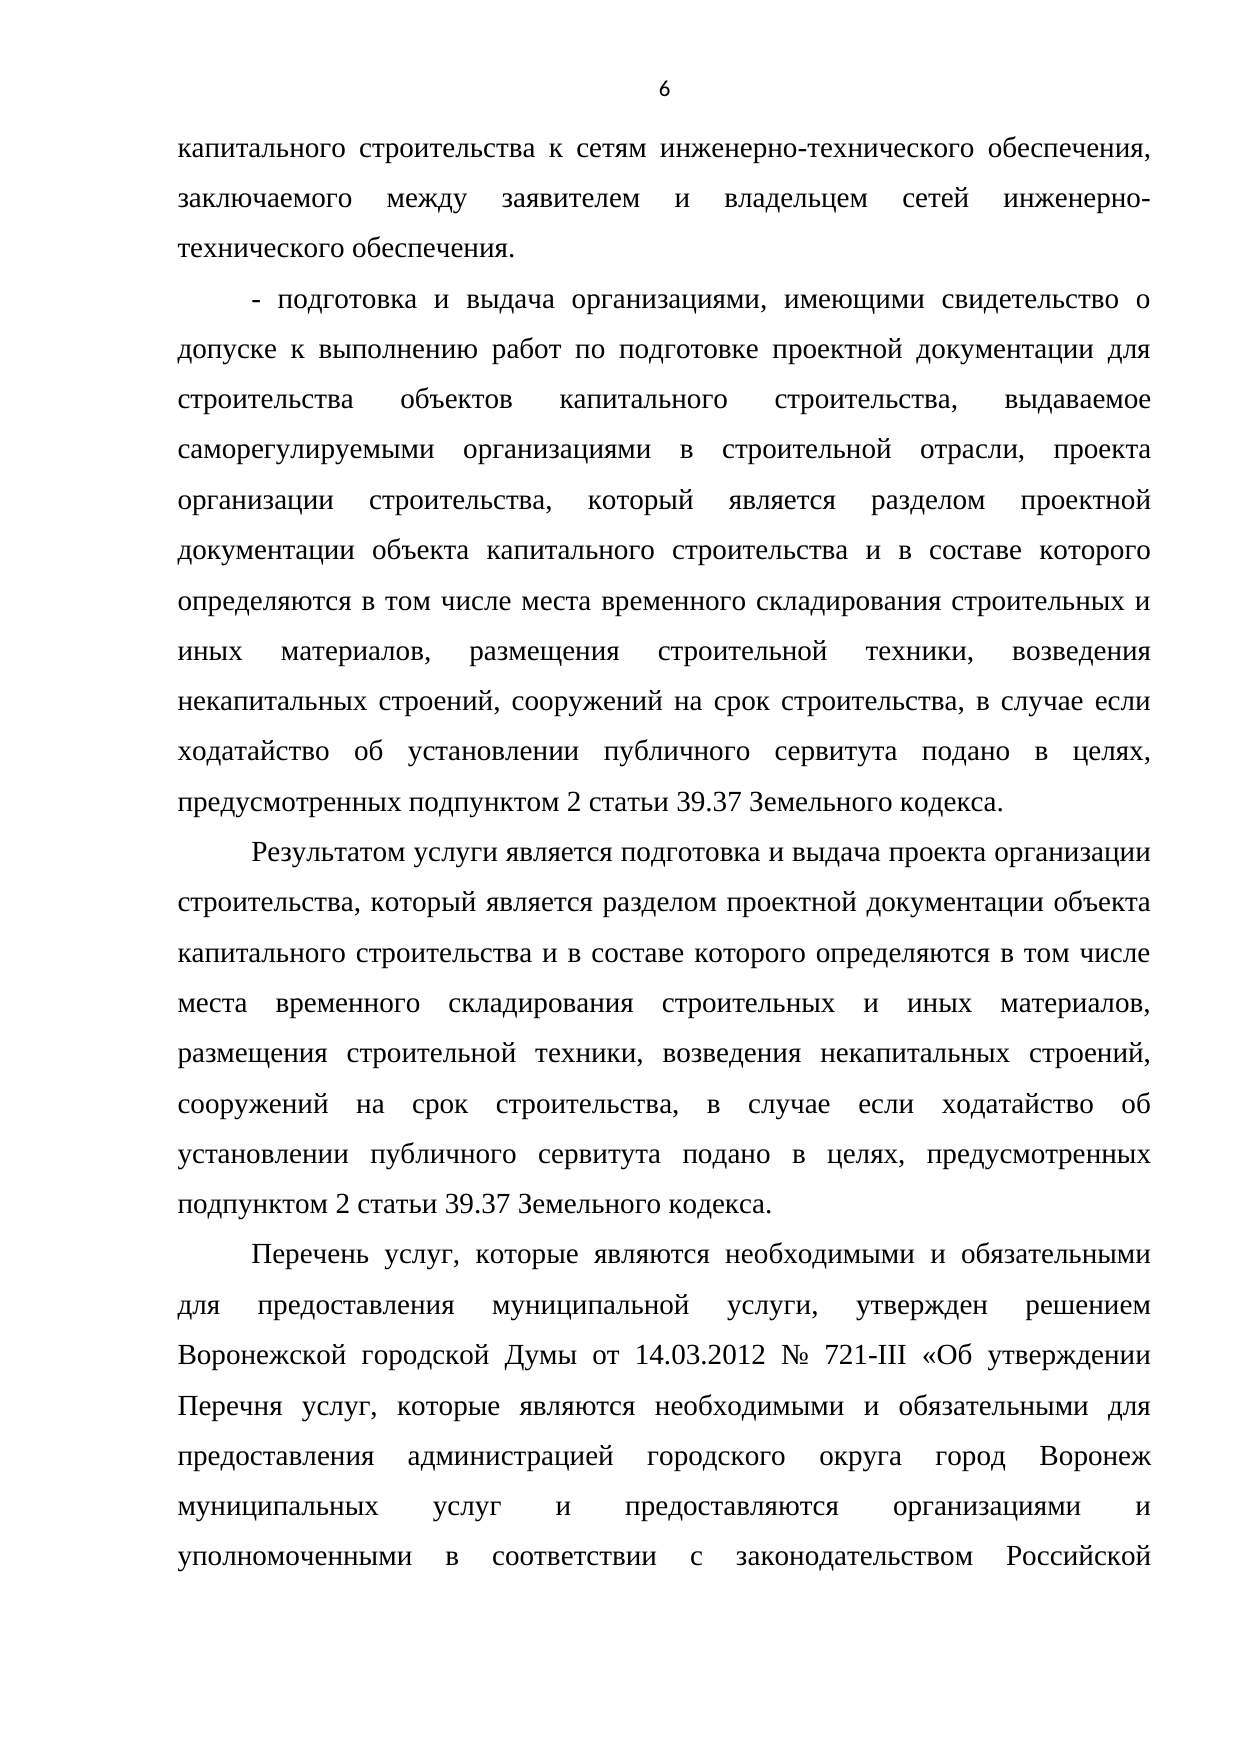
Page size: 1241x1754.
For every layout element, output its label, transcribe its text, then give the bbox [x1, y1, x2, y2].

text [177, 1237, 1152, 1572]
text - подготовка и выдача организациями, имеющими свидетельство о допуске к выполнению работ по подготовке проектной документации для строительства объектов капитального строительства, выдаваемое саморегулируемыми организациями в строительной отрасли, проекта организации строительства, который является разделом проектной документации объекта капитального строительства и в составе которого определяются в том числе места временного складирования строительных и иных материалов, размещения строительной техники, возведения некапитальных строений, сооружений на срок строительства, в случае если ходатайство об установлении публичного сервитута подано в целях, предусмотренных подпунктом 2 статьи 39.37 Земельного кодекса. [177, 281, 1152, 817]
text Результатом услуги является подготовка и выдача проекта организации строительства, который является разделом проектной документации объекта капитального строительства и в составе которого определяются в том числе места временного складирования строительных и иных материалов, размещения строительной техники, возведения некапитальных строений, сооружений на срок строительства, в случае если ходатайство об установлении публичного сервитута подано в целях, предусмотренных подпунктом 2 статьи 39.37 Земельного кодекса. [177, 834, 1152, 1220]
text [177, 130, 1152, 264]
